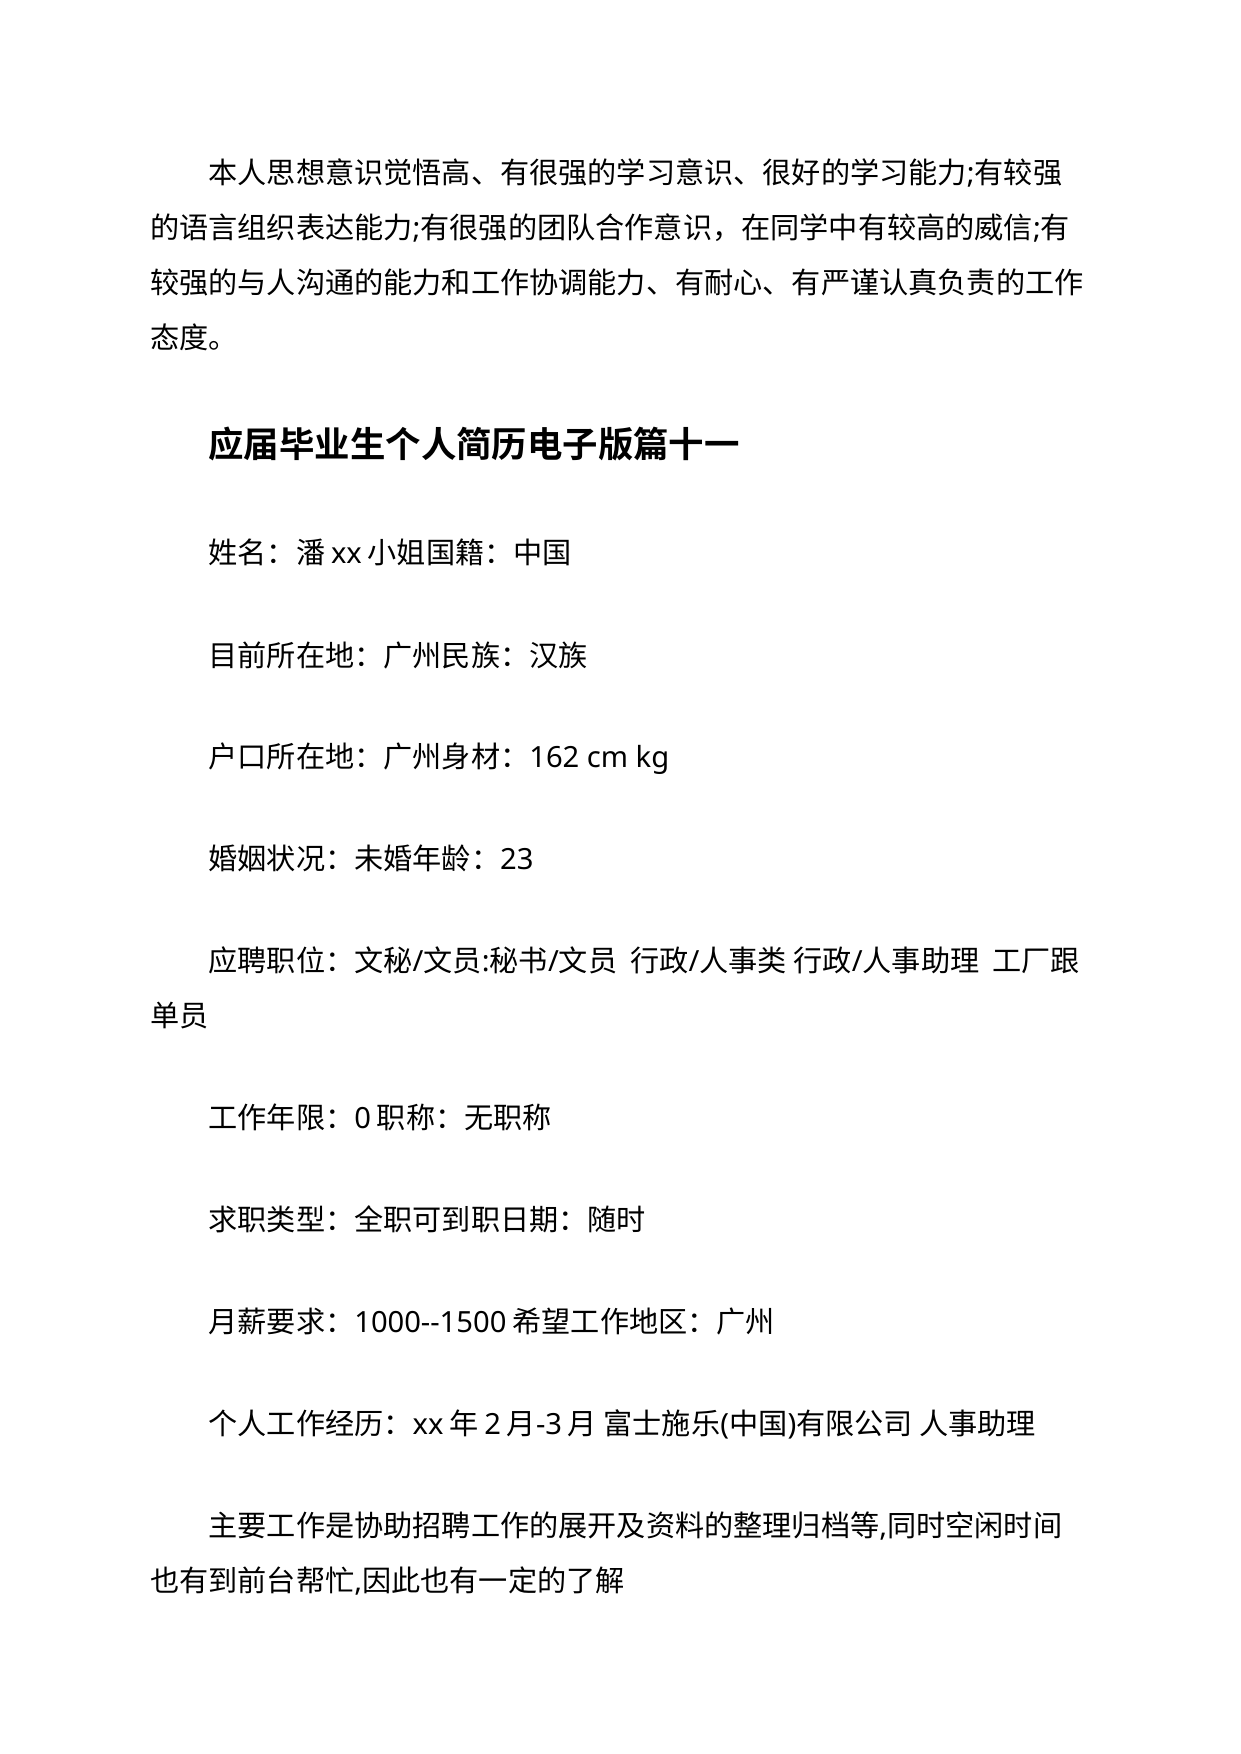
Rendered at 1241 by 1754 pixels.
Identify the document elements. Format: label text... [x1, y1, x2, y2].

text 本人思想意识觉悟高、有很强的学习意识、很好的学习能力;有较强的语言组织表达能力;有很强的团队合作意识，在同学中有较高的威信;有较强的与人沟通的能力和工作协调能力、有耐心、有严谨认真负责的工作态度。 [150, 150, 1090, 357]
text 月薪要求：1000--1500希望工作地区：广州 [150, 1298, 1090, 1341]
text 主要工作是协助招聘工作的展开及资料的整理归档等,同时空闲时间也有到前台帮忙,因此也有一定的了解 [150, 1502, 1090, 1600]
text 工作年限：0职称：无职称 [150, 1094, 1090, 1137]
text 应届毕业生个人简历电子版篇十一 [150, 417, 1090, 468]
text 目前所在地：广州民族：汉族 [150, 632, 1090, 674]
text 婚姻状况：未婚年龄：23 [150, 836, 1090, 878]
text 应聘职位：文秘/文员:秘书/文员 行政/人事类 行政/人事助理 工厂跟单员 [150, 938, 1090, 1035]
text 个人工作经历：xx年2月-3月 富士施乐(中国)有限公司 人事助理 [150, 1400, 1090, 1443]
text 户口所在地：广州身材：162 cm kg [150, 734, 1090, 776]
text 求职类型：全职可到职日期：随时 [150, 1197, 1090, 1239]
text 姓名：潘xx小姐国籍：中国 [150, 530, 1090, 572]
